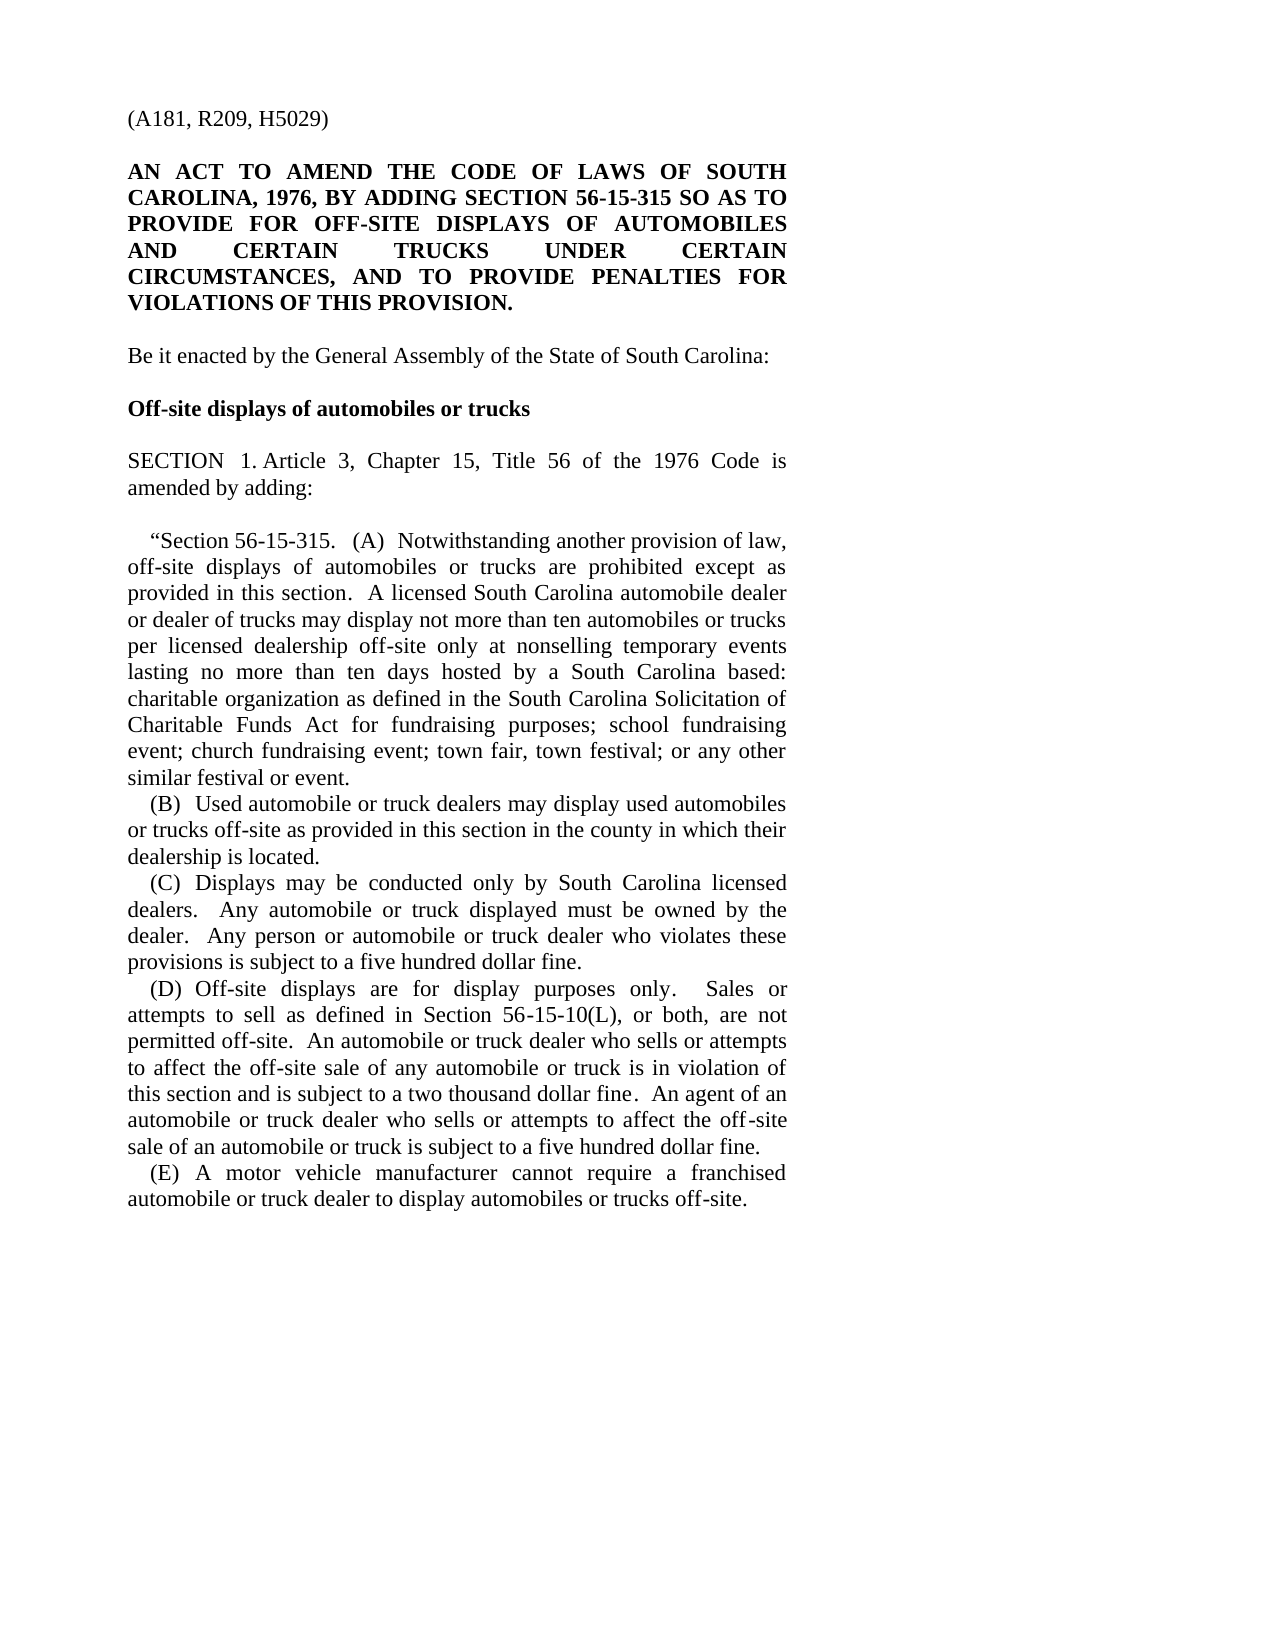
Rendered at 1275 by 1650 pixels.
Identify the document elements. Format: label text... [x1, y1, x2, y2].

text SECTION 1. Article 3, Chapter 15, Title 56 of the 1976 Code is amended by adding: [127, 448, 787, 500]
text Be it enacted by the General Assembly of the State of South Carolina: [127, 342, 787, 368]
text (E) A motor vehicle manufacturer cannot require a franchised automobile or truck dealer to display automobiles or trucks off-site. [127, 1159, 787, 1212]
text (C) Displays may be conducted only by South Carolina licensed dealers. Any automobile or truck displayed must be owned by the dealer. Any person or automobile or truck dealer who violates these provisions is subject to a five hundred dollar fine. [127, 869, 787, 975]
text (A181, R209, H5029) [127, 105, 787, 131]
text (D) Off-site displays are for display purposes only. Sales or attempts to sell as defined in Section 56-15-10(L), or both, are not permitted off-site. An automobile or truck dealer who sells or attempts to affect the off-site sale of any automobile or truck is in violation of this section and is subject to a two thousand dollar fine. An agent of an automobile or truck dealer who sells or attempts to affect the off-site sale of an automobile or truck is subject to a five hundred dollar fine. [127, 975, 787, 1159]
text Off-site displays of automobiles or trucks [127, 395, 787, 421]
text AN ACT TO AMEND THE CODE OF LAWS OF SOUTH CAROLINA, 1976, BY ADDING SECTION 56-15-315 SO AS TO PROVIDE FOR OFF-SITE DISPLAYS OF AUTOMOBILES AND CERTAIN TRUCKS UNDER CERTAIN CIRCUMSTANCES, AND TO PROVIDE PENALTIES FOR VIOLATIONS OF THIS PROVISION. [127, 158, 787, 316]
text “Section 56-15-315. (A) Notwithstanding another provision of law, off-site displays of automobiles or trucks are prohibited except as provided in this section. A licensed South Carolina automobile dealer or dealer of trucks may display not more than ten automobiles or trucks per licensed dealership off-site only at nonselling temporary events lasting no more than ten days hosted by a South Carolina based: charitable organization as defined in the South Carolina Solicitation of Charitable Funds Act for fundraising purposes; school fundraising event; church fundraising event; town fair, town festival; or any other similar festival or event. [127, 527, 787, 790]
text (B) Used automobile or truck dealers may display used automobiles or trucks off-site as provided in this section in the county in which their dealership is located. [127, 790, 787, 869]
